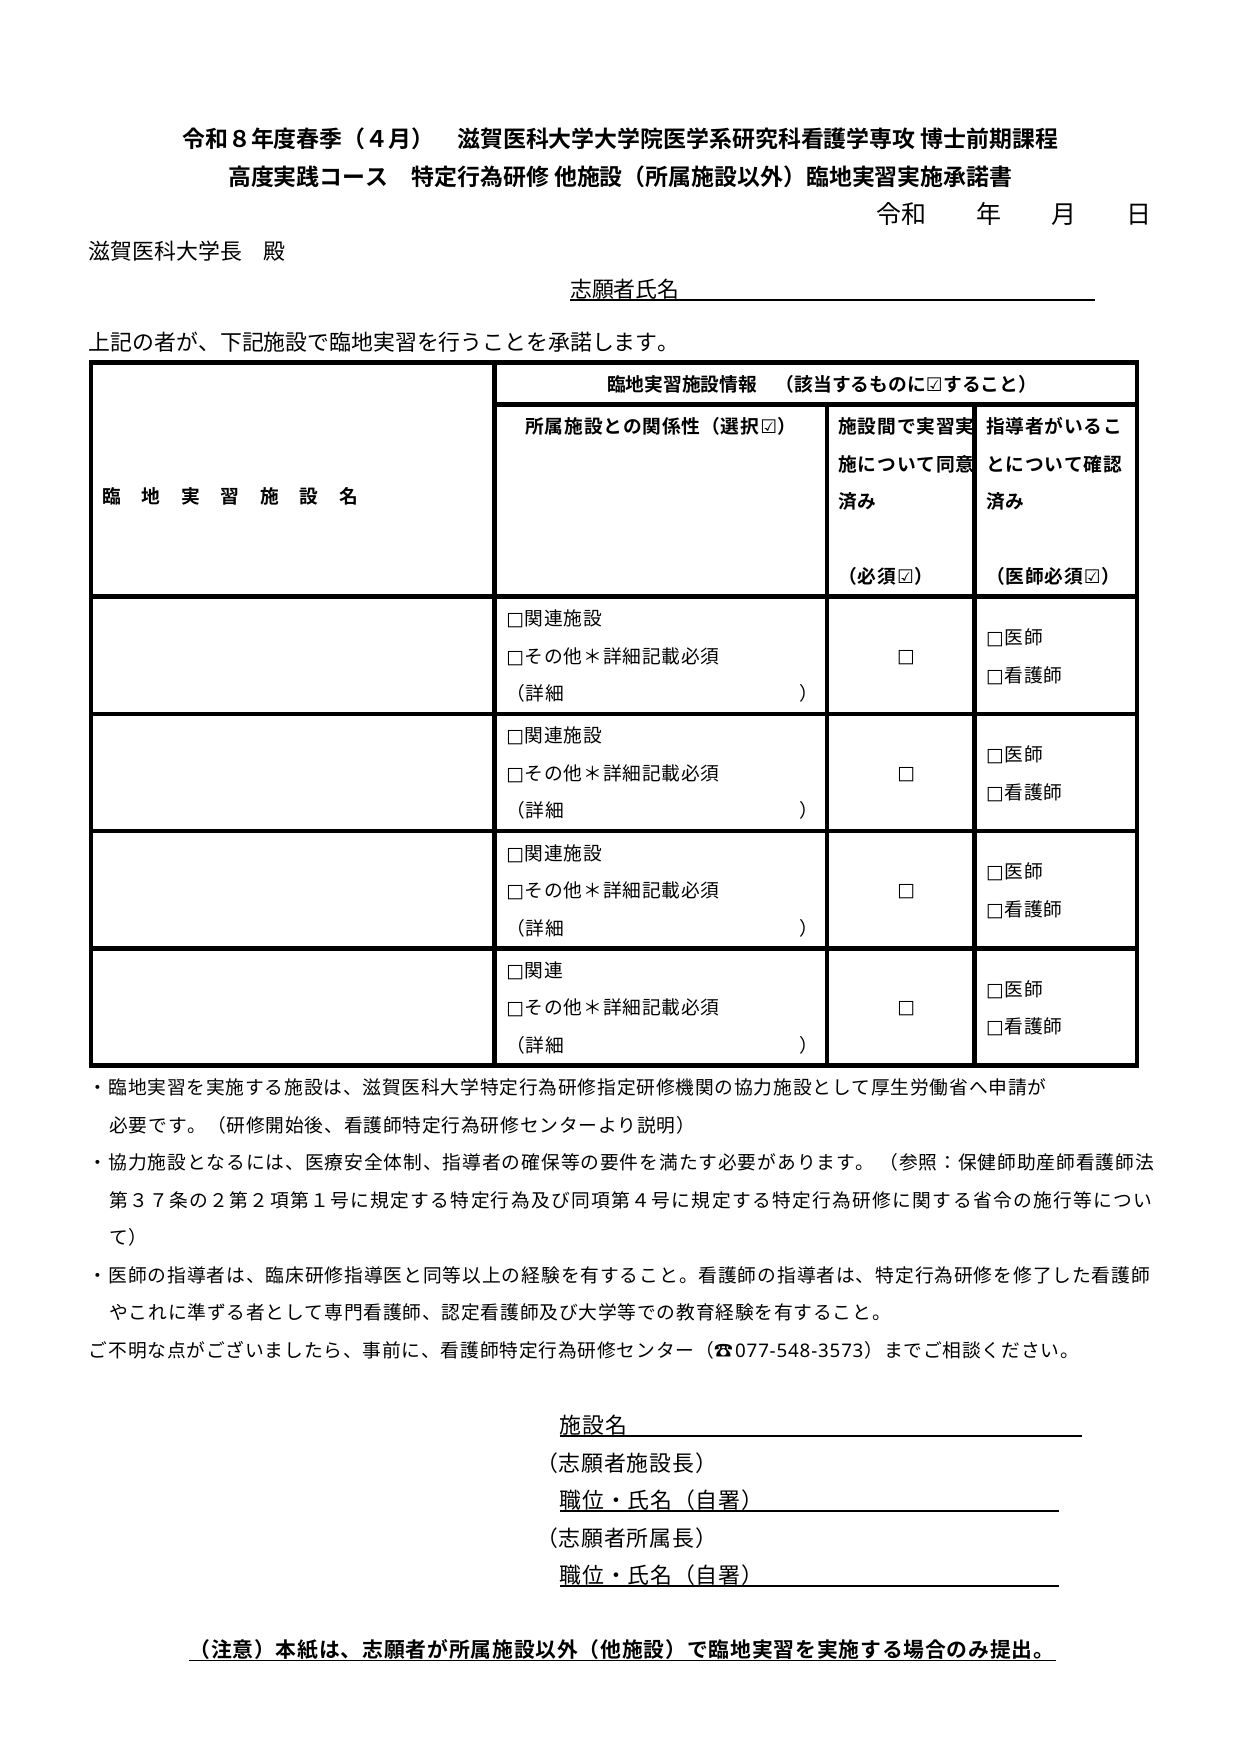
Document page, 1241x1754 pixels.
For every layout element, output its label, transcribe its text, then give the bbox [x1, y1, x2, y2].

text ・協力施設となるには、医療安全体制、指導者の確保等の要件を満たす必要があります。（参照：保健師助産師看護師法第３７条の２第２項第１号に規定する特定行為及び同項第４号に規定する特定行為研修に関する省令の施行等について） [89, 1143, 1155, 1255]
table_cell [93, 833, 492, 946]
text 高度実践コース 特定行為研修 他施設（所属施設以外）臨地実習実施承諾書 [89, 156, 1152, 194]
text 令和 年 月 日 [89, 194, 1152, 231]
text ・臨地実習を実施する施設は、滋賀医科大学特定行為研修指定研修機関の協力施設として厚生労働省へ申請が [89, 1068, 1229, 1105]
table_cell □関連施設 □その他＊詳細記載必須 （詳細 ） [497, 599, 825, 711]
table_cell [93, 599, 492, 711]
text （志願者所属長） [89, 1518, 1076, 1555]
table_cell □医師 □看護師 [977, 833, 1135, 946]
table_cell [93, 951, 492, 1063]
table_cell □関連施設 □その他＊詳細記載必須 （詳細 ） [497, 716, 825, 828]
table_cell □医師 □看護師 [977, 599, 1135, 711]
table_cell □医師 □看護師 [977, 951, 1135, 1063]
table_header 臨地実習施設情報 （該当するものに☑すること） [497, 365, 1135, 402]
text 令和８年度春季（４月） 滋賀医科大学大学院医学系研究科看護学専攻 博士前期課程 [89, 119, 1152, 156]
text 施設名 [89, 1405, 1140, 1443]
table_cell □ [829, 599, 972, 711]
table_cell □関連施設 □その他＊詳細記載必須 （詳細 ） [497, 833, 825, 946]
table_cell □ [829, 716, 972, 828]
table_cell 所属施設との関係性（選択☑） [497, 407, 825, 594]
text 職位・氏名（自署） [89, 1555, 1155, 1593]
table_cell 指導者がいることについて確認済み （医師必須☑） [977, 407, 1135, 594]
text 滋賀医科大学長 殿 [89, 231, 1152, 269]
text 必要です。（研修開始後、看護師特定行為研修センターより説明） [89, 1105, 1229, 1143]
table_cell □医師 □看護師 [977, 716, 1135, 828]
text 志願者氏名 [89, 269, 1152, 306]
text （志願者施設長） [89, 1443, 1076, 1480]
table_cell □ [829, 833, 972, 946]
table_cell 施設間で実習実施について同意済み （必須☑） [829, 407, 972, 594]
table_cell □ [829, 951, 972, 1063]
text ご不明な点がございましたら、事前に、看護師特定行為研修センター（☎077-548-3573）までご相談ください。 [89, 1330, 1155, 1368]
text （注意）本紙は、志願者が所属施設以外（他施設）で臨地実習を実施する場合のみ提出。 [89, 1630, 1155, 1668]
table_cell [93, 716, 492, 828]
text ・医師の指導者は、臨床研修指導医と同等以上の経験を有すること。看護師の指導者は、特定行為研修を修了した看護師やこれに準ずる者として専門看護師、認定看護師及び大学等での教育経験を有すること。 [89, 1255, 1155, 1330]
text 上記の者が、下記施設で臨地実習を行うことを承諾します。 [89, 322, 1152, 360]
table_cell □関連 □その他＊詳細記載必須 （詳細 ） [497, 951, 825, 1063]
text 職位・氏名（自署） [89, 1480, 1170, 1518]
table_header 臨地実習施設名 [93, 365, 492, 594]
